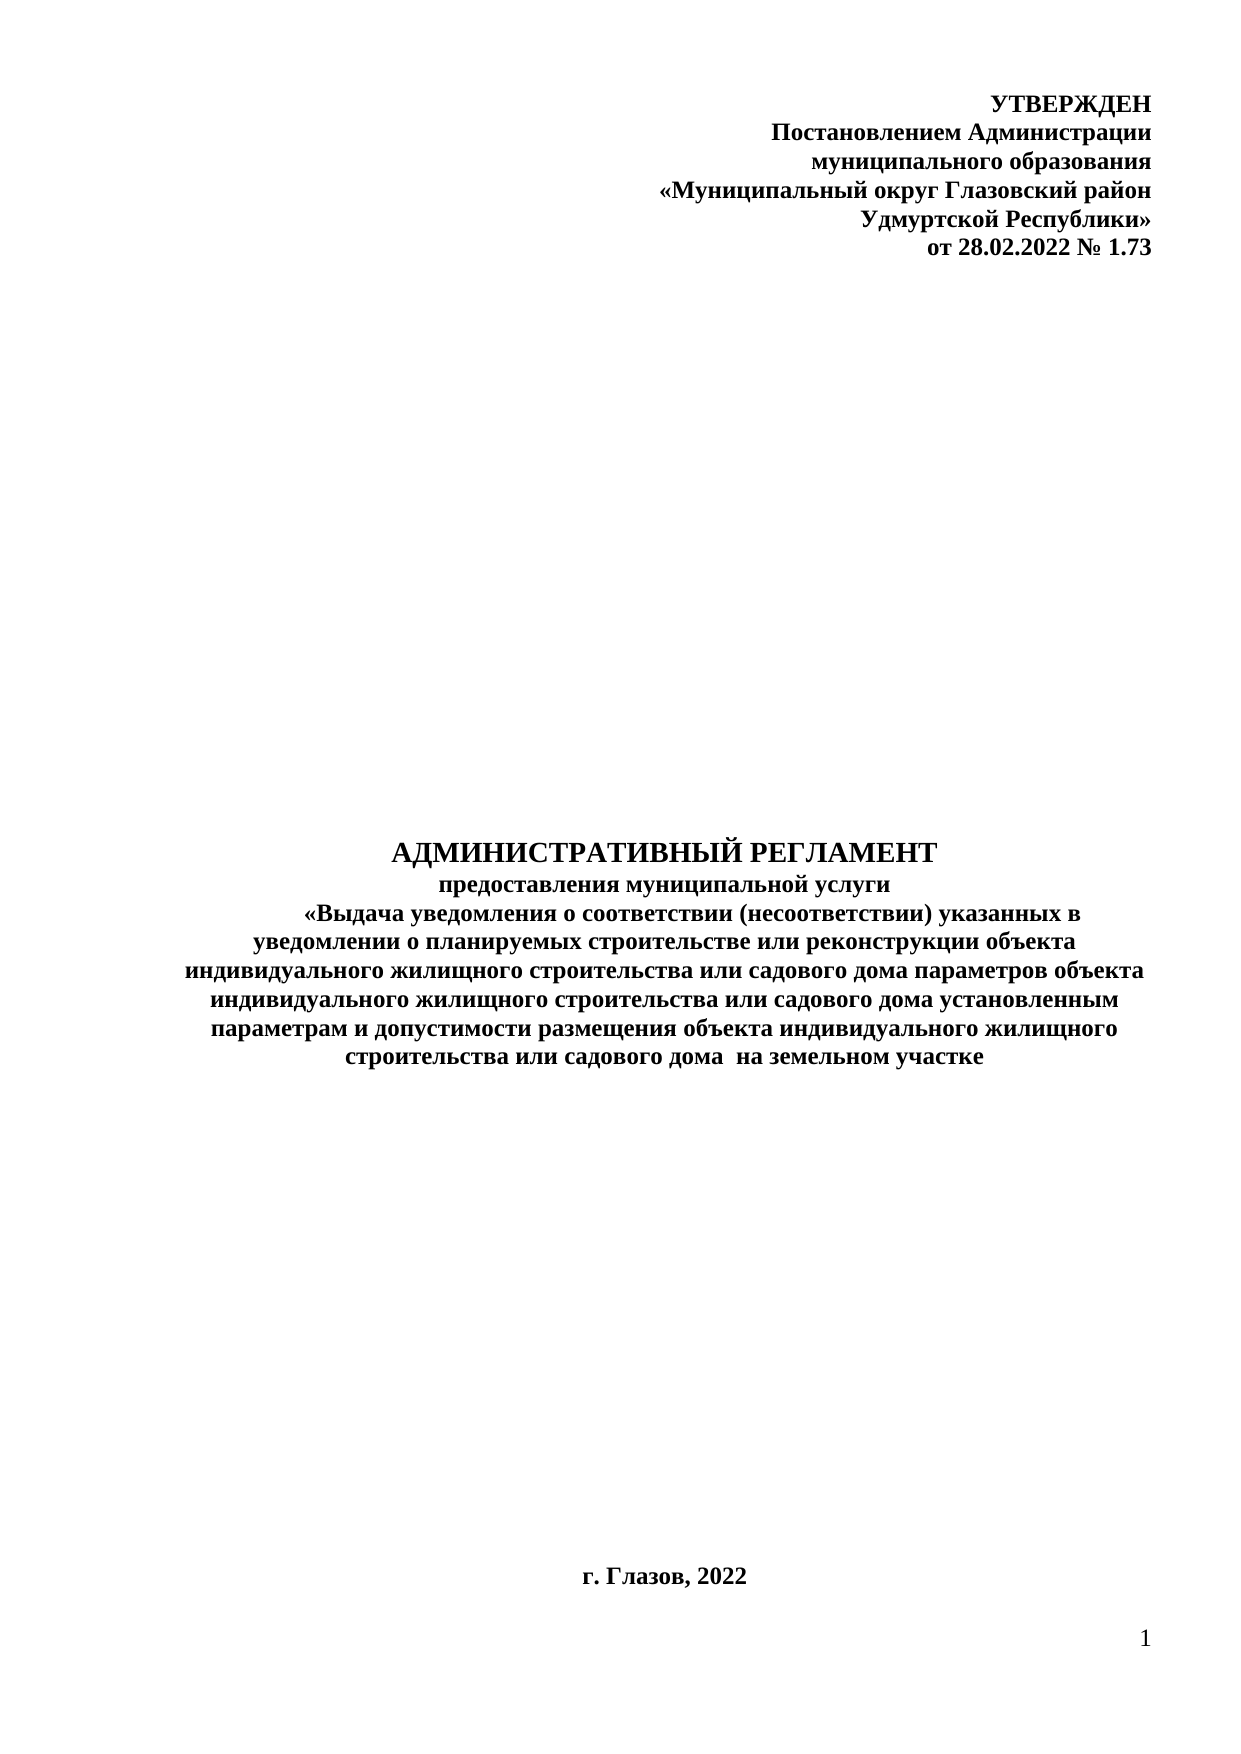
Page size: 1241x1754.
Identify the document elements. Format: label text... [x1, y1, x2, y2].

text от 28.02.2022 № 1.73 [647, 232, 1152, 261]
text «Выдача уведомления о соответствии (несоответствии) указанных в уведомлении о планируемых строительстве или реконструкции объекта индивидуального жилищного строительства или садового дома параметров объекта индивидуального жилищного строительства или садового дома установленным параметрам и допустимости размещения объекта индивидуального жилищного строительства или садового дома на земельном участке [177, 898, 1152, 1070]
text Административный регламент [177, 835, 1152, 869]
text Постановлением Администрации муниципального образования «Муниципальный округ Глазовский район Удмуртской Республики» [647, 117, 1152, 232]
text г. Глазов, 2022 [177, 1561, 1152, 1589]
text предоставления муниципальной услуги [177, 869, 1152, 898]
text УТВЕРЖДЕН [650, 89, 1152, 117]
